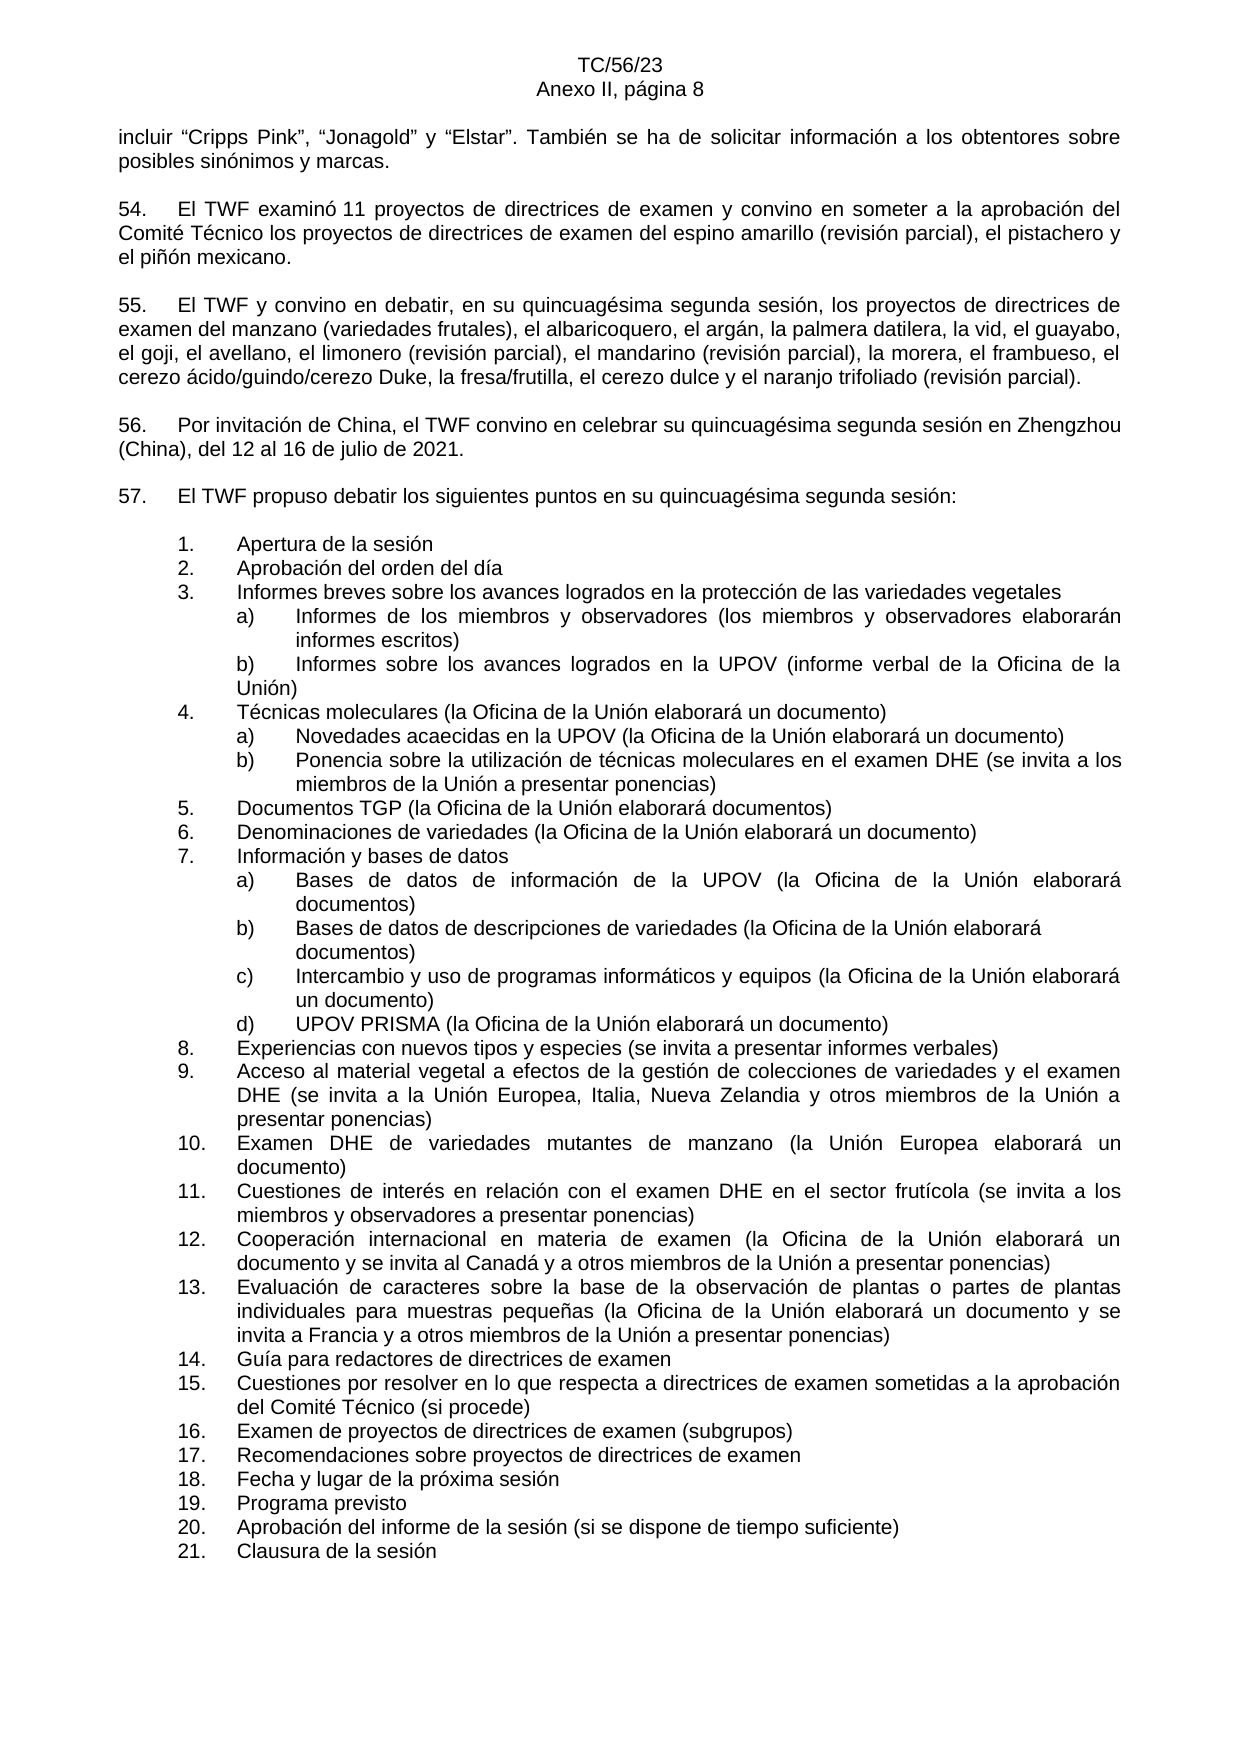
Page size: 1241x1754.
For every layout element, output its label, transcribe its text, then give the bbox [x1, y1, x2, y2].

text 56. Por invitación de China, el TWF convino en celebrar su quincuagésima segunda sesión en Zhengzhou (China), del 12 al 16 de julio de 2021. [118, 412, 1122, 460]
list Acceso al material vegetal a efectos de la gestión de colecciones de variedades y el examen DHE (se invita a la Unión Europea, Italia, Nueva Zelandia y otros miembros de la Unión a presentar ponencias) [177, 1059, 1122, 1131]
list Experiencias con nuevos tipos y especies (se invita a presentar informes verbales) [177, 1035, 1122, 1059]
list Apertura de la sesión [177, 532, 1122, 556]
text 55. El TWF y convino en debatir, en su quincuagésima segunda sesión, los proyectos de directrices de examen del manzano (variedades frutales), el albaricoquero, el argán, la palmera datilera, la vid, el guayabo, el goji, el avellano, el limonero (revisión parcial), el mandarino (revisión parcial), la morera, el frambueso, el cerezo ácido/guindo/cerezo Duke, la fresa/frutilla, el cerezo dulce y el naranjo trifoliado (revisión parcial). [118, 293, 1122, 388]
text b) Bases de datos de descripciones de variedades (la Oficina de la Unión elaborará documentos) [236, 916, 1122, 963]
list Cuestiones de interés en relación con el examen DHE en el sector frutícola (se invita a los miembros y observadores a presentar ponencias) [177, 1179, 1122, 1227]
text b) Ponencia sobre la utilización de técnicas moleculares en el examen DHE (se invita a los miembros de la Unión a presentar ponencias) [236, 748, 1122, 796]
text b) Informes sobre los avances logrados en la UPOV (informe verbal de la Oficina de la Unión) [236, 652, 1122, 700]
list Evaluación de caracteres sobre la base de la observación de plantas o partes de plantas individuales para muestras pequeñas (la Oficina de la Unión elaborará un documento y se invita a Francia y a otros miembros de la Unión a presentar ponencias) [177, 1275, 1122, 1347]
list Información y bases de datos [177, 844, 1122, 868]
text 54. El TWF examinó 11 proyectos de directrices de examen y convino en someter a la aprobación del Comité Técnico los proyectos de directrices de examen del espino amarillo (revisión parcial), el pistachero y el piñón mexicano. [118, 197, 1122, 269]
list Programa previsto [177, 1491, 1122, 1514]
text d) UPOV PRISMA (la Oficina de la Unión elaborará un documento) [236, 1011, 1122, 1035]
list Denominaciones de variedades (la Oficina de la Unión elaborará un documento) [177, 820, 1122, 844]
list Aprobación del orden del día [177, 556, 1122, 580]
list Fecha y lugar de la próxima sesión [177, 1467, 1122, 1491]
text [118, 125, 1122, 173]
text 57. El TWF propuso debatir los siguientes puntos en su quincuagésima segunda sesión: [118, 484, 1122, 508]
list Cooperación internacional en materia de examen (la Oficina de la Unión elaborará un documento y se invita al Canadá y a otros miembros de la Unión a presentar ponencias) [177, 1227, 1122, 1275]
text a) Bases de datos de información de la UPOV (la Oficina de la Unión elaborará documentos) [236, 868, 1122, 916]
list Técnicas moleculares (la Oficina de la Unión elaborará un documento) [177, 700, 1122, 724]
list Guía para redactores de directrices de examen [177, 1347, 1122, 1371]
text a) Informes de los miembros y observadores (los miembros y observadores elaborarán informes escritos) [236, 604, 1122, 652]
list Cuestiones por resolver en lo que respecta a directrices de examen sometidas a la aprobación del Comité Técnico (si procede) [177, 1371, 1122, 1419]
list Aprobación del informe de la sesión (si se dispone de tiempo suficiente) [177, 1514, 1122, 1538]
list Examen DHE de variedades mutantes de manzano (la Unión Europea elaborará un documento) [177, 1131, 1122, 1179]
text c) Intercambio y uso de programas informáticos y equipos (la Oficina de la Unión elaborará un documento) [236, 963, 1122, 1011]
list Examen de proyectos de directrices de examen (subgrupos) [177, 1419, 1122, 1443]
list Informes breves sobre los avances logrados en la protección de las variedades vegetales [177, 580, 1122, 604]
list Documentos TGP (la Oficina de la Unión elaborará documentos) [177, 796, 1122, 820]
list Recomendaciones sobre proyectos de directrices de examen [177, 1443, 1122, 1467]
list Clausura de la sesión [177, 1538, 1122, 1562]
text a) Novedades acaecidas en la UPOV (la Oficina de la Unión elaborará un documento) [236, 724, 1122, 748]
